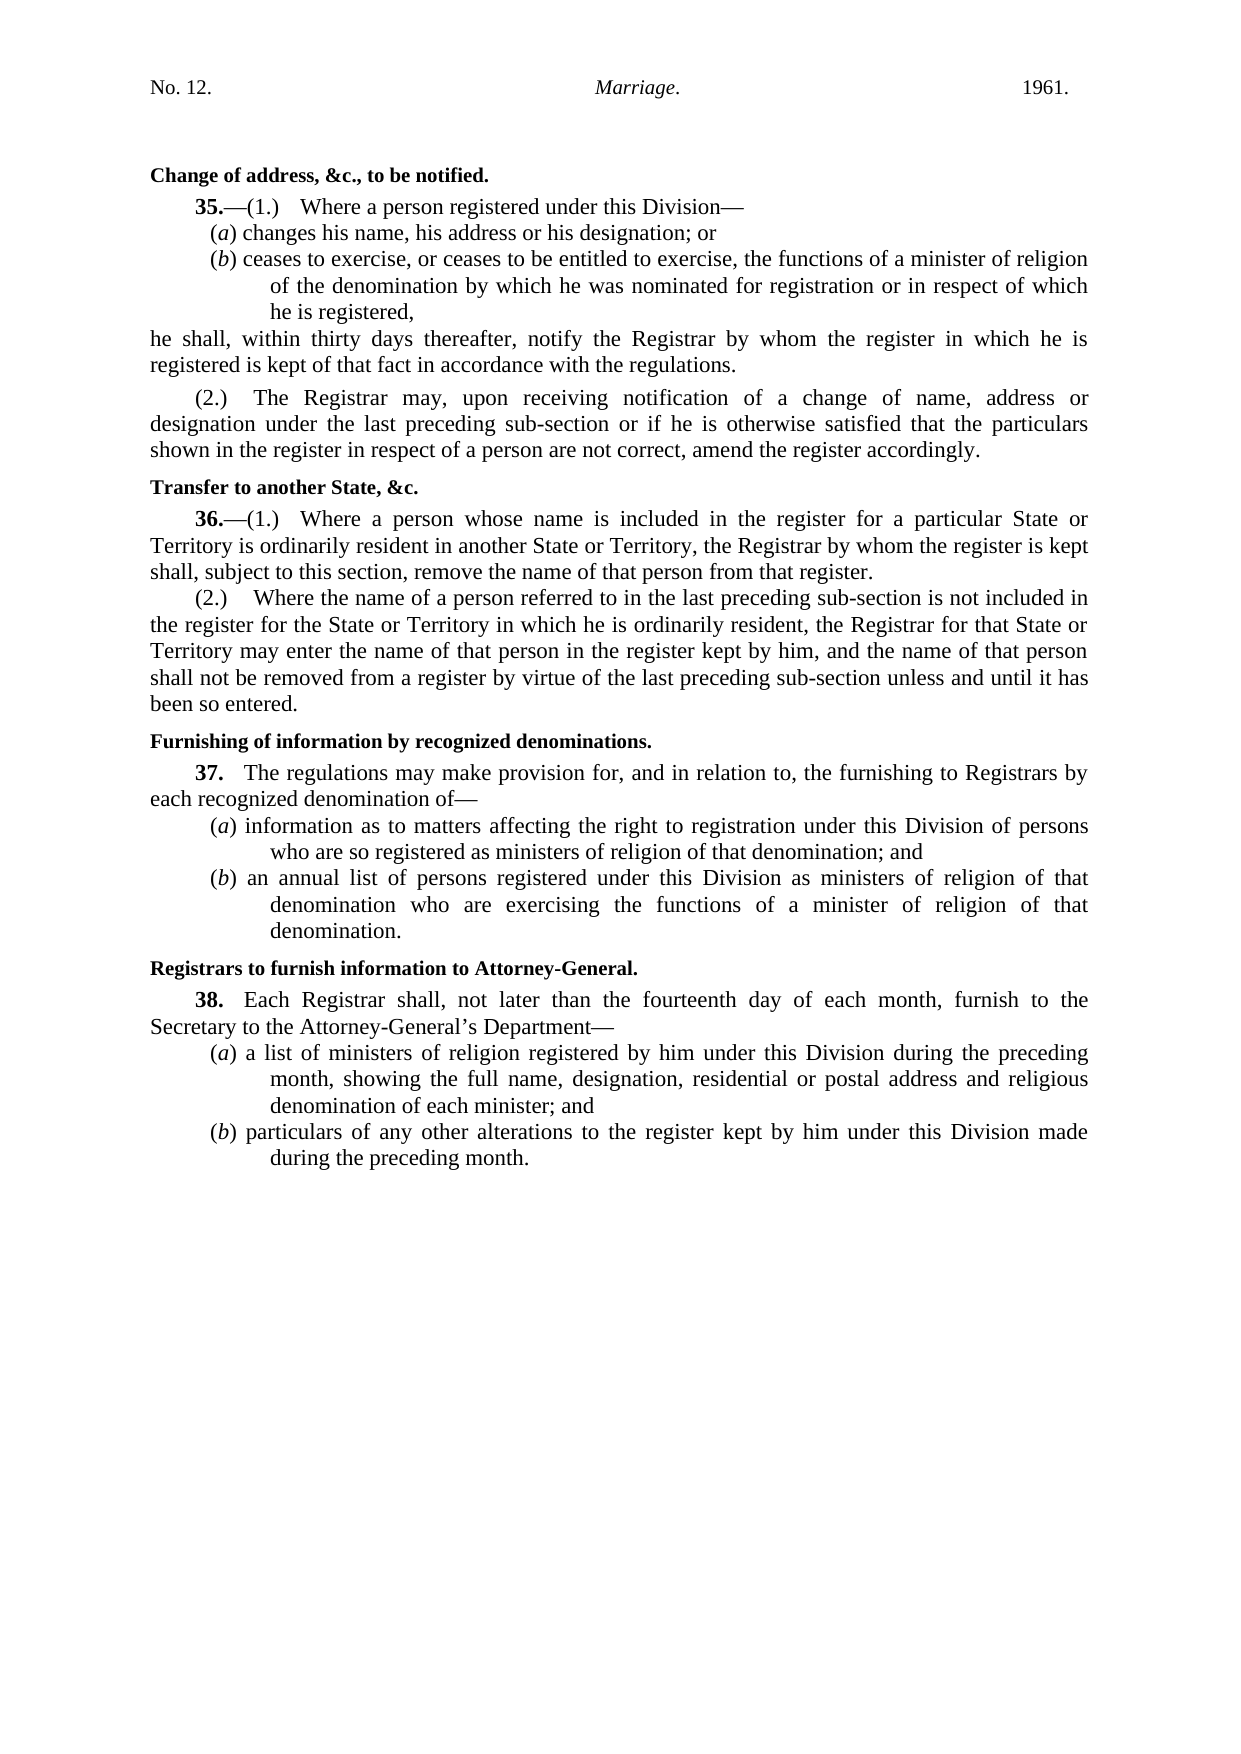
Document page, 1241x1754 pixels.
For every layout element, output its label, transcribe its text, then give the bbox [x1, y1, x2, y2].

text (2.) The Registrar may, upon receiving notification of a change of name, address or designation under the last preceding sub-section or if he is otherwise satisfied that the particulars shown in the register in respect of a person are not correct, amend the register accordingly. [150, 383, 1090, 463]
text (2.) Where the name of a person referred to in the last preceding sub-section is not included in the register for the State or Territory in which he is ordinarily resident, the Registrar for that State or Territory may enter the name of that person in the register kept by him, and the name of that person shall not be removed from a register by virtue of the last preceding sub-section unless and until it has been so entered. [150, 584, 1090, 716]
text 38. Each Registrar shall, not later than the fourteenth day of each month, furnish to the Secretary to the Attorney-General’s Department— [150, 986, 1090, 1039]
text Change of address, &c., to be notified. [150, 162, 1090, 187]
text 37. The regulations may make provision for, and in relation to, the furnishing to Registrars by each recognized denomination of— [150, 759, 1090, 812]
text Transfer to another State, &c. [150, 475, 1090, 499]
text Registrars to furnish information to Attorney-General. [150, 956, 1090, 980]
text (a) a list of ministers of religion registered by him under this Division during the preceding month, showing the full name, designation, residential or postal address and religious denomination of each minister; and [210, 1039, 1090, 1118]
text he shall, within thirty days thereafter, notify the Registrar by whom the register in which he is registered is kept of that fact in accordance with the regulations. [150, 324, 1090, 377]
text 35.—(1.) Where a person registered under this Division— [150, 193, 1090, 219]
text (a) information as to matters affecting the right to registration under this Division of persons who are so registered as ministers of religion of that denomination; and [210, 812, 1090, 864]
text (b) an annual list of persons registered under this Division as ministers of religion of that denomination who are exercising the functions of a minister of religion of that denomination. [210, 864, 1090, 943]
text 36.—(1.) Where a person whose name is included in the register for a particular State or Territory is ordinarily resident in another State or Territory, the Registrar by whom the register is kept shall, subject to this section, remove the name of that person from that register. [150, 505, 1090, 584]
text (b) particulars of any other alterations to the register kept by him under this Division made during the preceding month. [210, 1118, 1090, 1171]
text Furnishing of information by recognized denominations. [150, 729, 1090, 753]
text (a) changes his name, his address or his designation; or [210, 219, 1090, 246]
text (b) ceases to exercise, or ceases to be entitled to exercise, the functions of a minister of religion of the denomination by which he was nominated for registration or in respect of which he is registered, [210, 246, 1090, 324]
